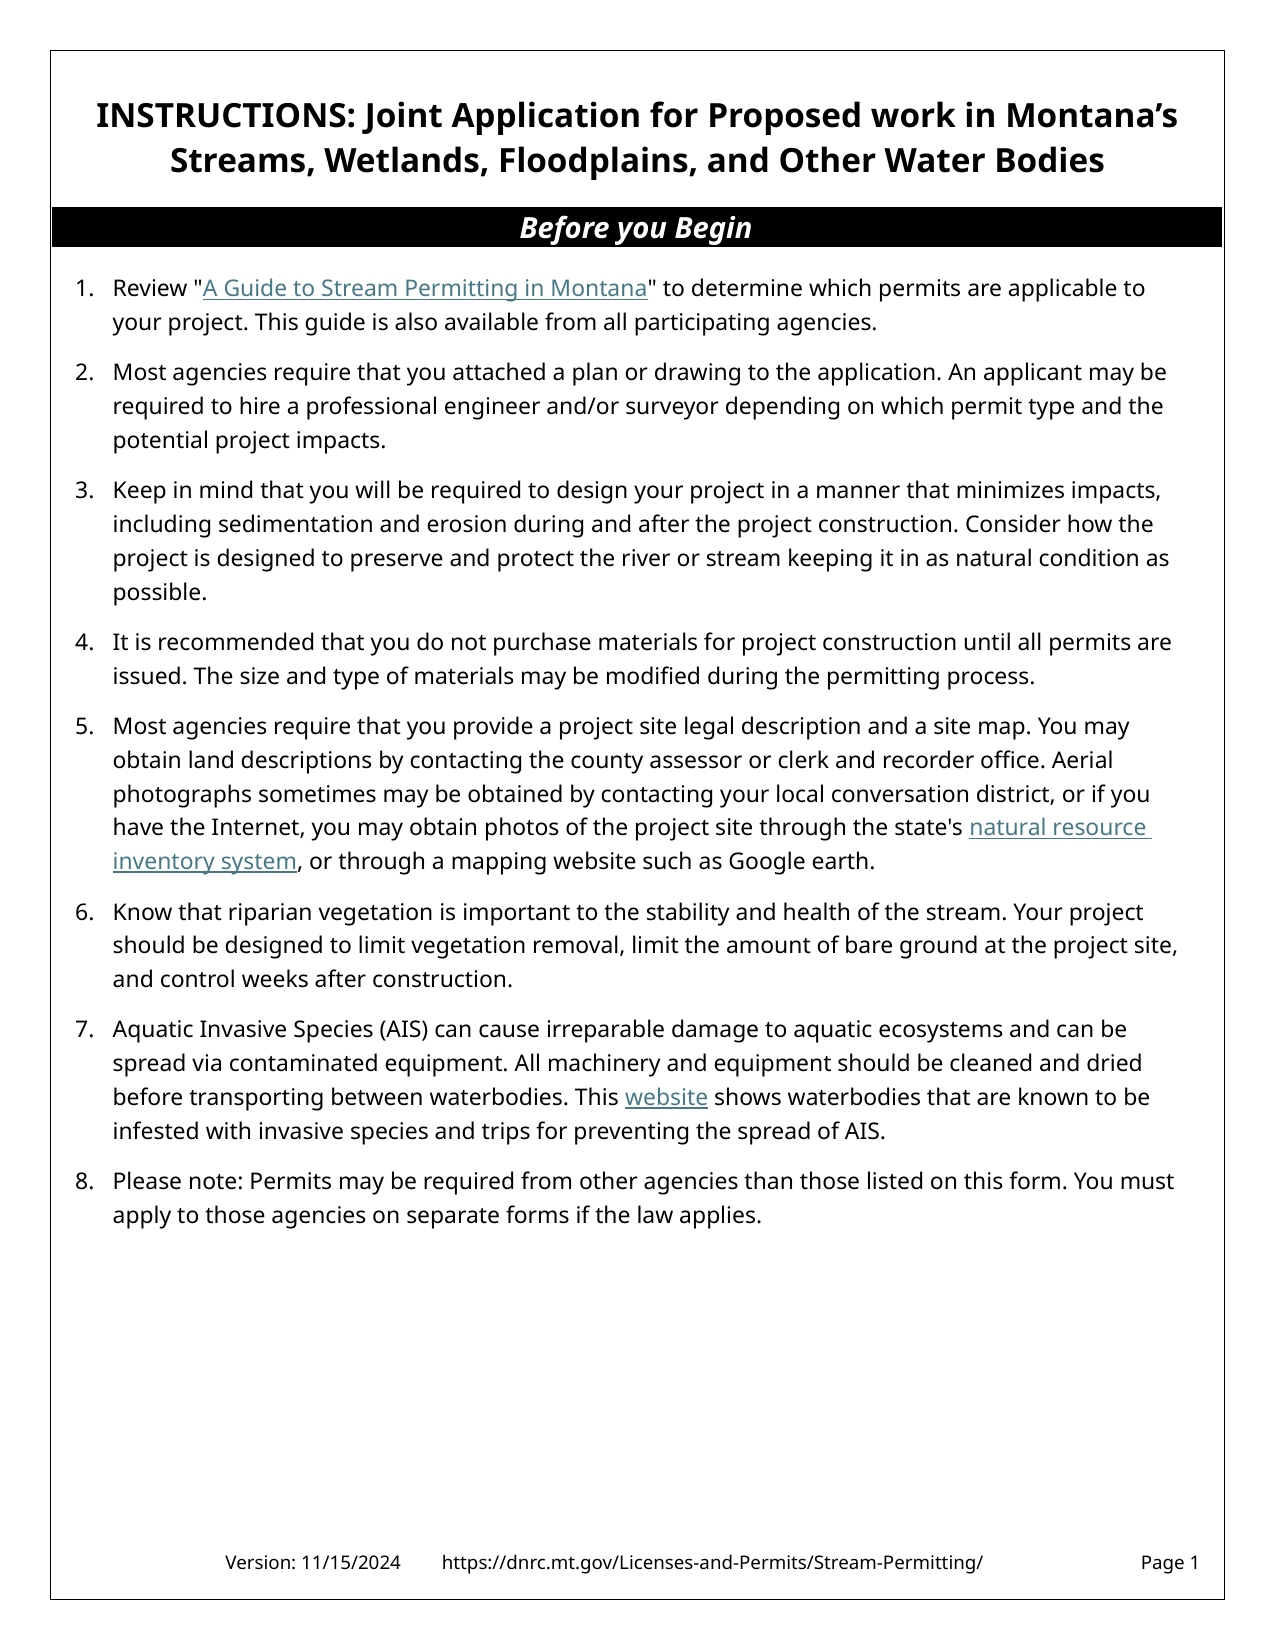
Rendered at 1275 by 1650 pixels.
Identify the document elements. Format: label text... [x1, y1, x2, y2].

list It is recommended that you do not purchase materials for project construction until all permits are issued. The size and type of materials may be modified during the permitting process. [75, 626, 1200, 691]
list Review "A Guide to Stream Permitting in Montana" to determine which permits are applicable to your project. This guide is also available from all participating agencies. [75, 272, 1200, 337]
list Know that riparian vegetation is important to the stability and health of the stream. Your project should be designed to limit vegetation removal, limit the amount of bare ground at the project site, and control weeks after construction. [75, 896, 1200, 994]
list Most agencies require that you provide a project site legal description and a site map. You may obtain land descriptions by contacting the county assessor or clerk and recorder office. Aerial photographs sometimes may be obtained by contacting your local conversation district, or if you have the Internet, you may obtain photos of the project site through the state's natural resource inventory system, or through a mapping website such as Google earth. [75, 710, 1200, 876]
subtitle Before you Begin [52, 207, 1222, 247]
list Aquatic Invasive Species (AIS) can cause irreparable damage to aquatic ecosystems and can be spread via contaminated equipment. All machinery and equipment should be cleaned and dried before transporting between waterbodies. This website shows waterbodies that are known to be infested with invasive species and trips for preventing the spread of AIS. [75, 1013, 1200, 1146]
list Please note: Permits may be required from other agencies than those listed on this form. You must apply to those agencies on separate forms if the law applies. [75, 1165, 1200, 1230]
list Keep in mind that you will be required to design your project in a manner that minimizes impacts, including sedimentation and erosion during and after the project construction. Consider how the project is designed to preserve and protect the river or stream keeping it in as natural condition as possible. [75, 474, 1200, 607]
list Most agencies require that you attached a plan or drawing to the application. An applicant may be required to hire a professional engineer and/or surveyor depending on which permit type and the potential project impacts. [75, 356, 1200, 455]
